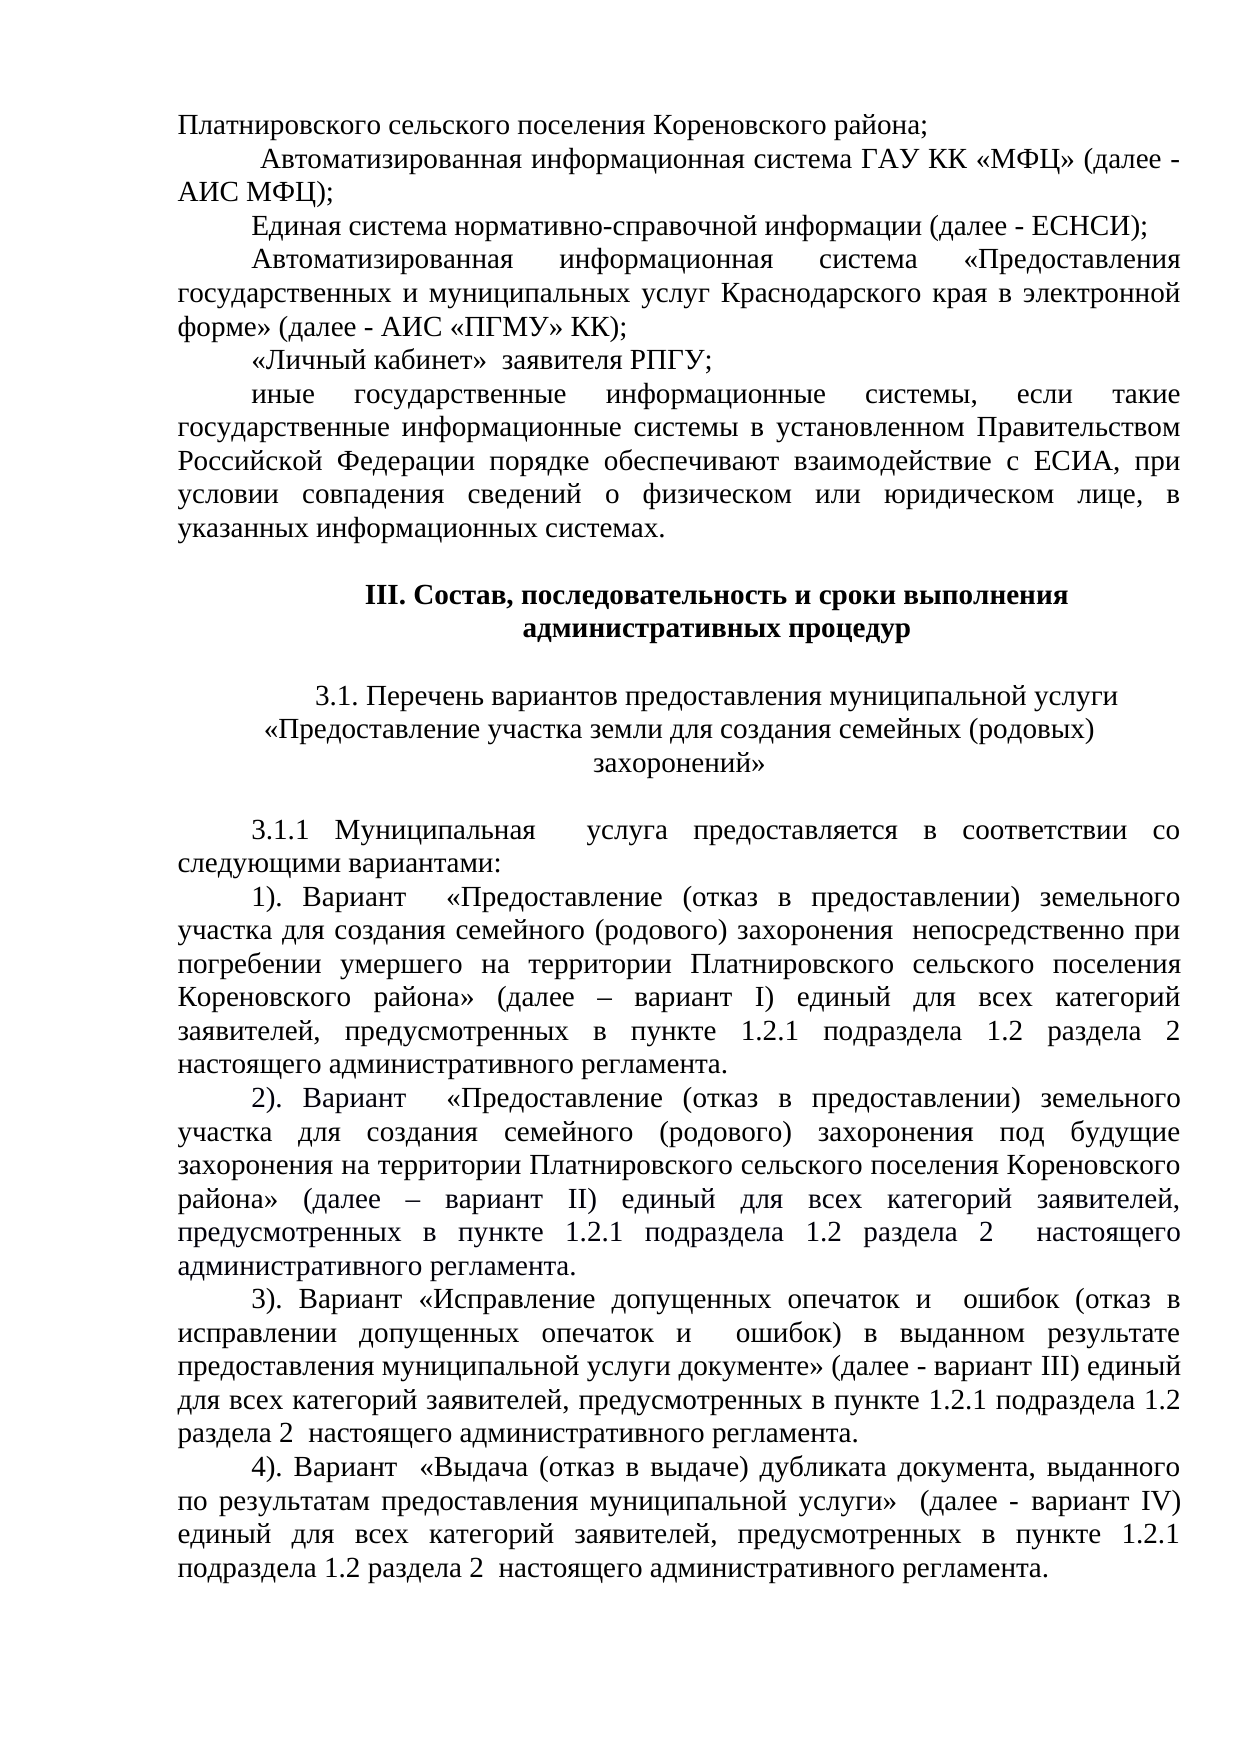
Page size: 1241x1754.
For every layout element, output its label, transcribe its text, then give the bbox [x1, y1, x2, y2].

text 3.1.1 Муниципальная услуга предоставляется в соответствии со следующими вариантами: [177, 812, 1181, 879]
text иные государственные информационные системы, если такие государственные информационные системы в установленном Правительством Российской Федерации порядке обеспечивают взаимодействие с ЕСИА, при условии совпадения сведений о физическом или юридическом лице, в указанных информационных системах. [177, 376, 1181, 543]
text Автоматизированная информационная система «Предоставления государственных и муниципальных услуг Краснодарского края в электронной форме» (далее - АИС «ПГМУ» КК); [177, 242, 1181, 342]
text III. Состав, последовательность и сроки выполнения [177, 577, 1181, 611]
text 3.1. Перечень вариантов предоставления муниципальной услуги «Предоставление участка земли для создания семейных (родовых) захоронений» [177, 678, 1181, 778]
text 3). Вариант «Исправление допущенных опечаток и ошибок (отказ в исправлении допущенных опечаток и ошибок) в выданном результате предоставления муниципальной услуги документе» (далее - вариант III) единый для всех категорий заявителей, предусмотренных в пункте 1.2.1 подраздела 1.2 раздела 2 настоящего административного регламента. [177, 1281, 1181, 1449]
text 4). Вариант «Выдача (отказ в выдаче) дубликата документа, выданного по результатам предоставления муниципальной услуги» (далее - вариант IV) единый для всех категорий заявителей, предусмотренных в пункте 1.2.1 подраздела 1.2 раздела 2 настоящего административного регламента. [177, 1449, 1181, 1583]
text «Личный кабинет» заявителя РПГУ; [177, 342, 1181, 376]
text 1). Вариант «Предоставление (отказ в предоставлении) земельного участка для создания семейного (родового) захоронения непосредственно при погребении умершего на территории Платнировского сельского поселения Кореновского района» (далее – вариант I) единый для всех категорий заявителей, предусмотренных в пункте 1.2.1 подраздела 1.2 раздела 2 настоящего административного регламента. [177, 879, 1181, 1080]
text административных процедур [177, 611, 1181, 644]
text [177, 107, 1181, 141]
text Единая система нормативно-справочной информации (далее - ЕСНСИ); [177, 208, 1181, 242]
text 2). Вариант «Предоставление (отказ в предоставлении) земельного участка для создания семейного (родового) захоронения под будущие захоронения на территории Платнировского сельского поселения Кореновского района» (далее – вариант II) единый для всех категорий заявителей, предусмотренных в пункте 1.2.1 подраздела 1.2 раздела 2 настоящего административного регламента. [177, 1080, 1181, 1281]
text Автоматизированная информационная система ГАУ КК «МФЦ» (далее - АИС МФЦ); [177, 141, 1181, 208]
